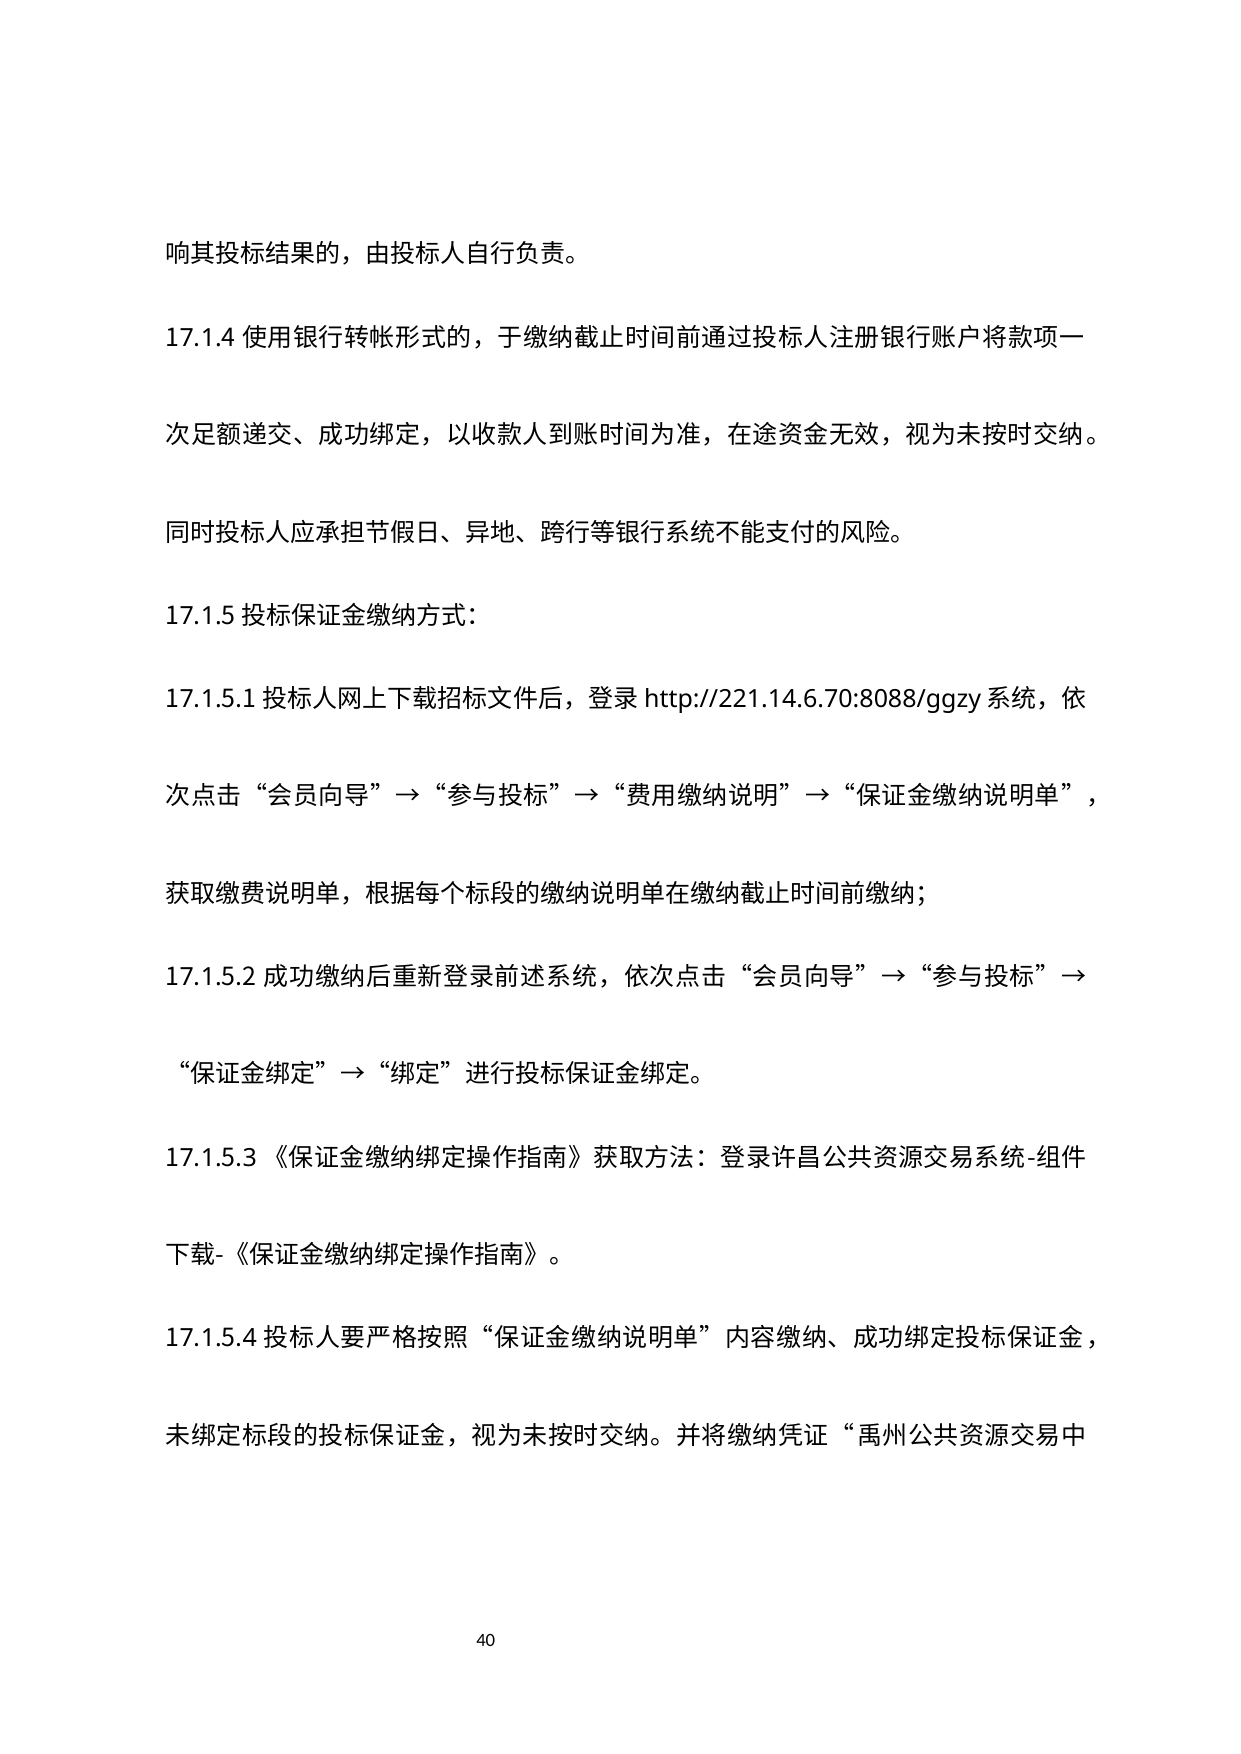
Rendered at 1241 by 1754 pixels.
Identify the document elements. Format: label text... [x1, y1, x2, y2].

text 17.1.5.3 《保证金缴纳绑定操作指南》获取方法：登录许昌公共资源交易系统-组件下载-《保证金缴纳绑定操作指南》。 [165, 1123, 1087, 1285]
text 17.1.5.2 成功缴纳后重新登录前述系统，依次点击“会员向导”→“参与投标”→“保证金绑定”→“绑定”进行投标保证金绑定。 [165, 942, 1087, 1104]
text 17.1.4 使用银行转帐形式的，于缴纳截止时间前通过投标人注册银行账户将款项一次足额递交、成功绑定，以收款人到账时间为准，在途资金无效，视为未按时交纳。同时投标人应承担节假日、异地、跨行等银行系统不能支付的风险。 [165, 303, 1087, 563]
text 17.1.5.1 投标人网上下载招标文件后，登录http://221.14.6.70:8088/ggzy系统，依次点击“会员向导”→“参与投标”→“费用缴纳说明”→“保证金缴纳说明单”，获取缴费说明单，根据每个标段的缴纳说明单在缴纳截止时间前缴纳； [165, 664, 1087, 924]
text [165, 219, 1087, 284]
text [165, 1303, 1087, 1466]
text 17.1.5 投标保证金缴纳方式： [165, 581, 1087, 646]
